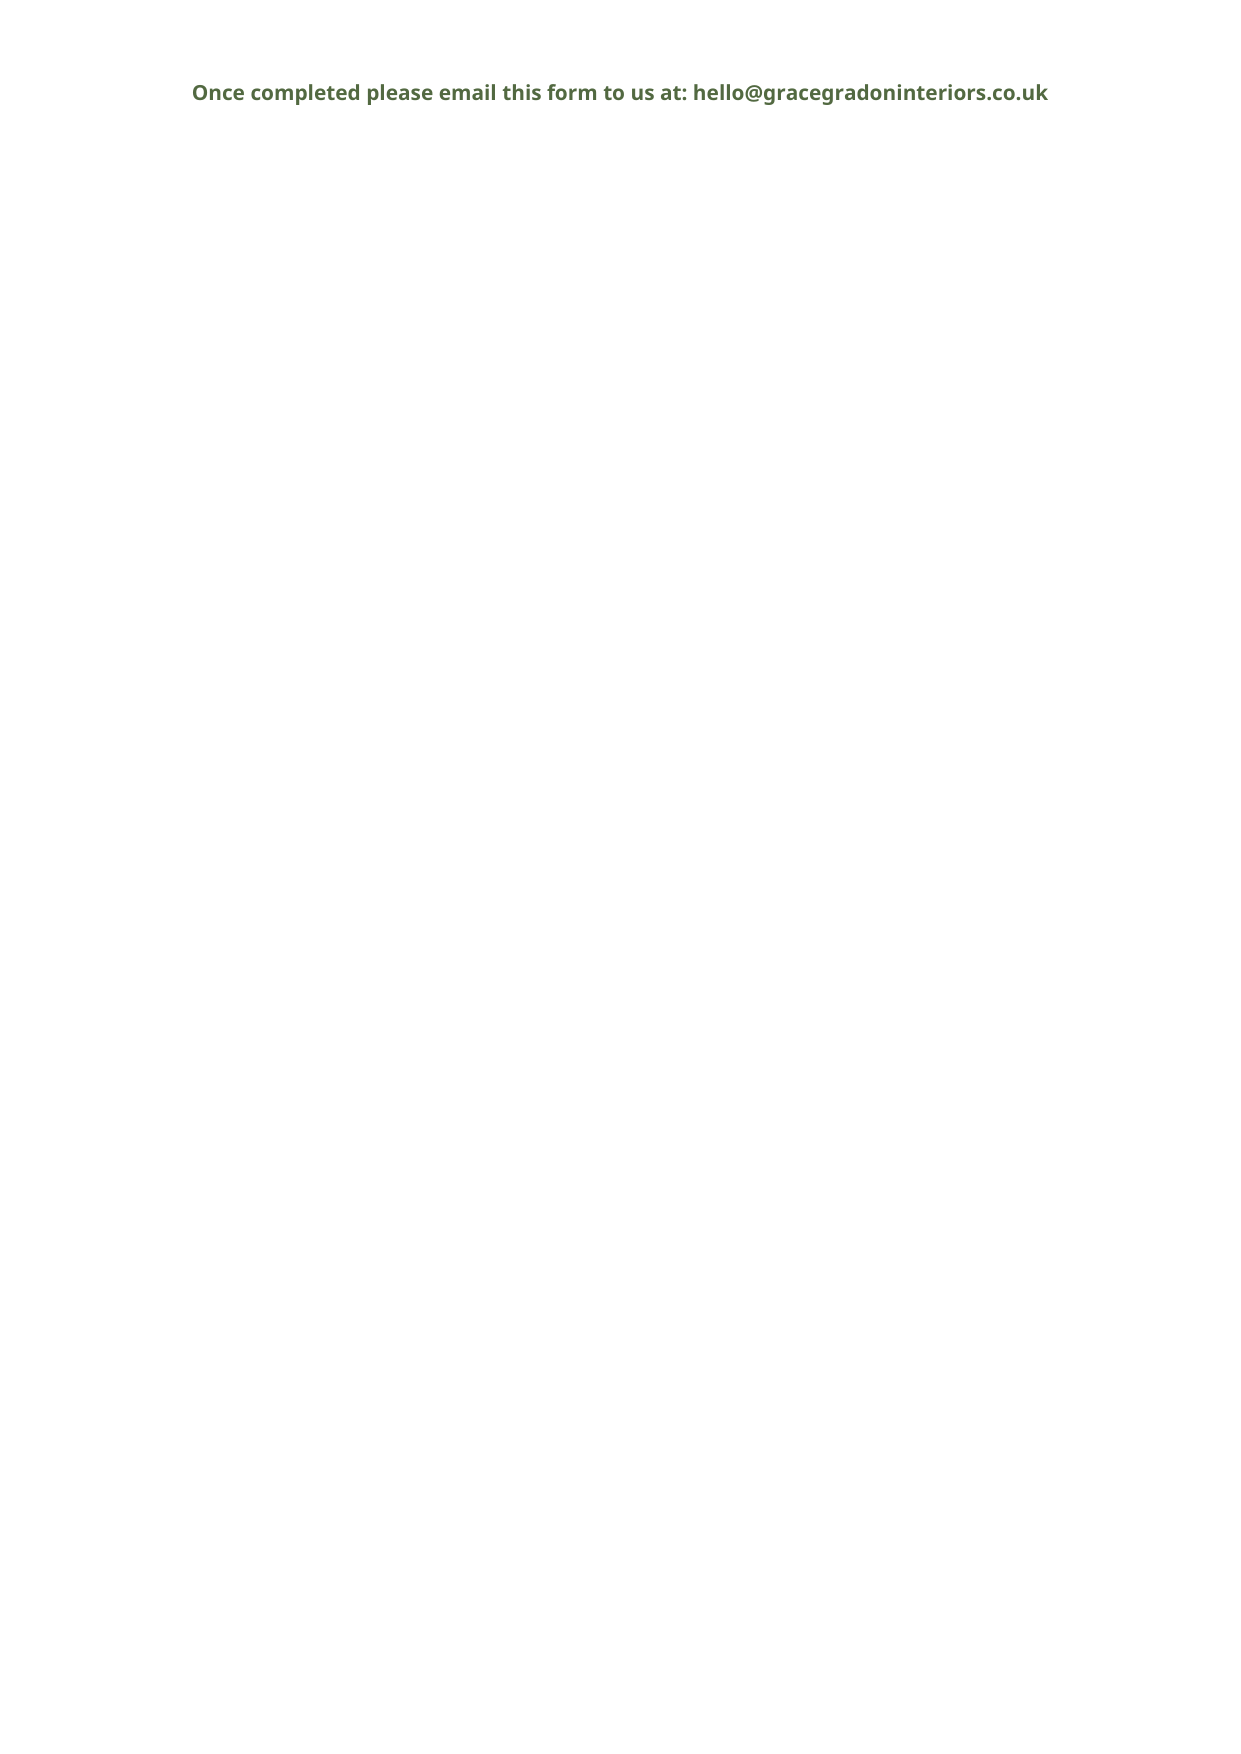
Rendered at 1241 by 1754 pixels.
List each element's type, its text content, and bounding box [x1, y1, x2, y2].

text Once completed please email this form to us at: hello@gracegradoninteriors.co.uk [150, 78, 1090, 107]
